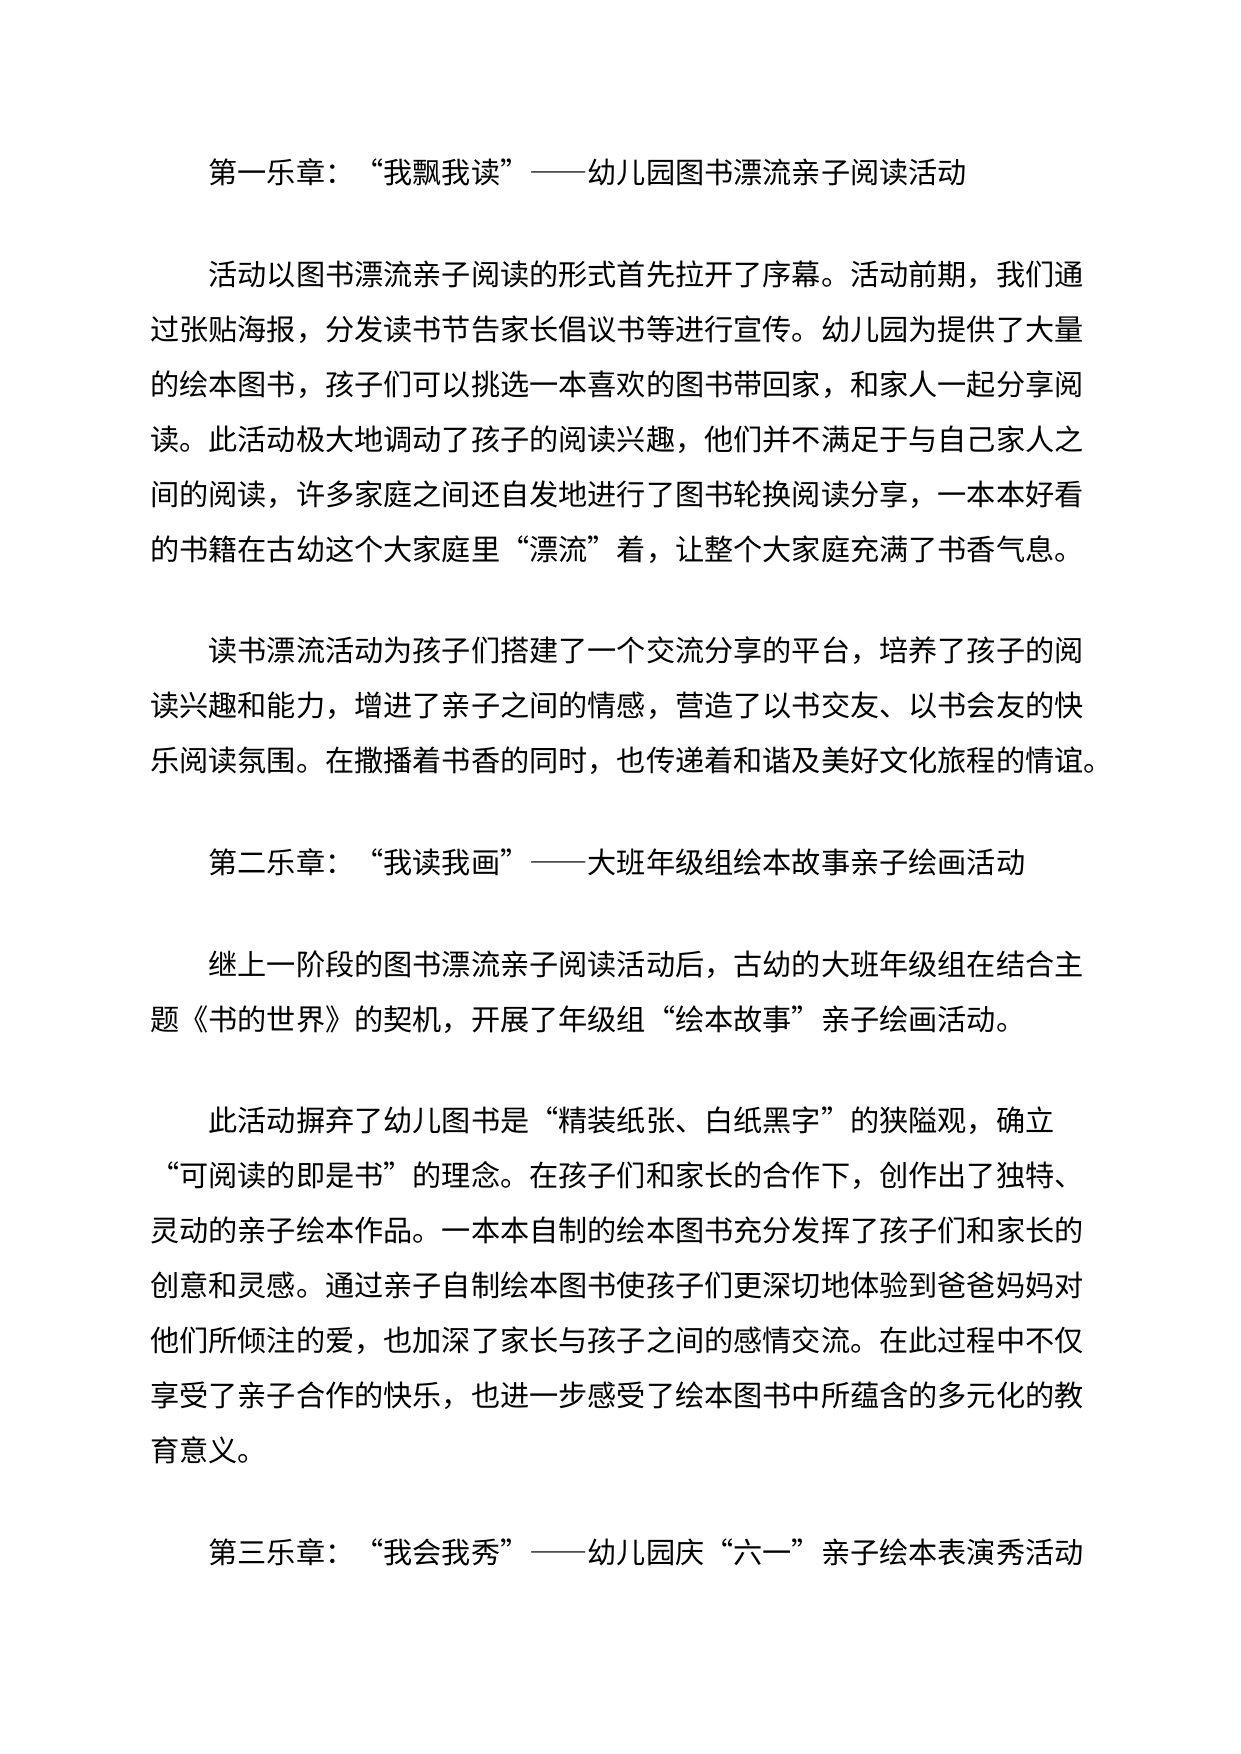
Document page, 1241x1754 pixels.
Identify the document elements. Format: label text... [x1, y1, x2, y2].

text 第三乐章：“我会我秀”——幼儿园庆“六一”亲子绘本表演秀活动 [150, 1529, 1090, 1571]
text 活动以图书漂流亲子阅读的形式首先拉开了序幕。活动前期，我们通过张贴海报，分发读书节告家长倡议书等进行宣传。幼儿园为提供了大量的绘本图书，孩子们可以挑选一本喜欢的图书带回家，和家人一起分享阅读。此活动极大地调动了孩子的阅读兴趣，他们并不满足于与自己家人之间的阅读，许多家庭之间还自发地进行了图书轮换阅读分享，一本本好看的书籍在古幼这个大家庭里“漂流”着，让整个大家庭充满了书香气息。 [150, 252, 1090, 568]
text 继上一阶段的图书漂流亲子阅读活动后，古幼的大班年级组在结合主题《书的世界》的契机，开展了年级组“绘本故事”亲子绘画活动。 [150, 941, 1090, 1038]
text 读书漂流活动为孩子们搭建了一个交流分享的平台，培养了孩子的阅读兴趣和能力，增进了亲子之间的情感，营造了以书交友、以书会友的快乐阅读氛围。在撒播着书香的同时，也传递着和谐及美好文化旅程的情谊。 [150, 628, 1090, 780]
text 第一乐章：“我飘我读”——幼儿园图书漂流亲子阅读活动 [150, 150, 1090, 192]
text 此活动摒弃了幼儿图书是“精装纸张、白纸黑字”的狭隘观，确立“可阅读的即是书”的理念。在孩子们和家长的合作下，创作出了独特、灵动的亲子绘本作品。一本本自制的绘本图书充分发挥了孩子们和家长的创意和灵感。通过亲子自制绘本图书使孩子们更深切地体验到爸爸妈妈对他们所倾注的爱，也加深了家长与孩子之间的感情交流。在此过程中不仅享受了亲子合作的快乐，也进一步感受了绘本图书中所蕴含的多元化的教育意义。 [150, 1098, 1090, 1470]
text 第二乐章：“我读我画”——大班年级组绘本故事亲子绘画活动 [150, 839, 1090, 882]
